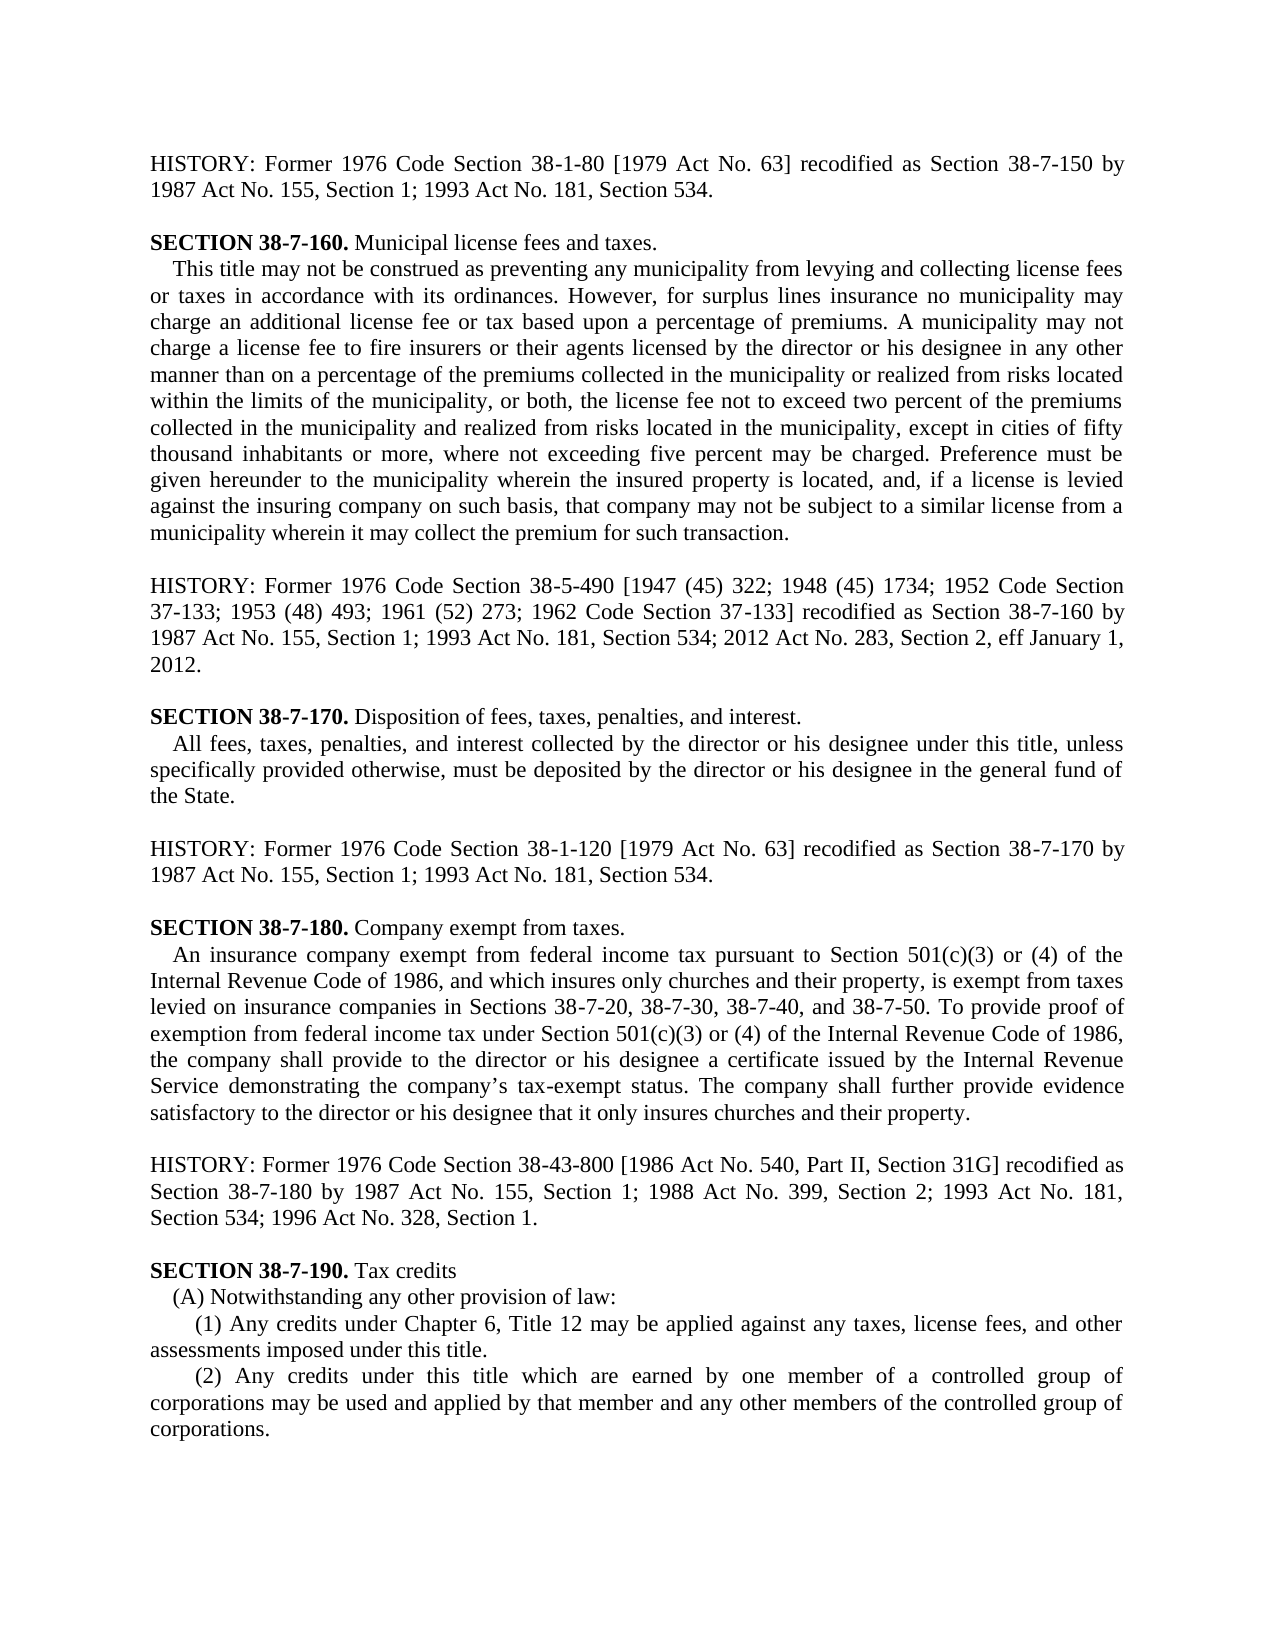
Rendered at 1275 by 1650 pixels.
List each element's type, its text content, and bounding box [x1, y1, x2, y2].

text SECTION 38-7-180. Company exempt from taxes. [150, 914, 1125, 941]
text SECTION 38-7-160. Municipal license fees and taxes. [150, 229, 1125, 255]
text All fees, taxes, penalties, and interest collected by the director or his designee under this title, unless specifically provided otherwise, must be deposited by the director or his designee in the general fund of the State. [150, 730, 1125, 809]
text (2) Any credits under this title which are earned by one member of a controlled group of corporations may be used and applied by that member and any other members of the controlled group of corporations. [150, 1362, 1125, 1441]
text HISTORY: Former 1976 Code Section 38-5-490 [1947 (45) 322; 1948 (45) 1734; 1952 Code Section 37-133; 1953 (48) 493; 1961 (52) 273; 1962 Code Section 37-133] recodified as Section 38-7-160 by 1987 Act No. 155, Section 1; 1993 Act No. 181, Section 534; 2012 Act No. 283, Section 2, eff January 1, 2012. [150, 572, 1125, 677]
text SECTION 38-7-170. Disposition of fees, taxes, penalties, and interest. [150, 703, 1125, 730]
text This title may not be construed as preventing any municipality from levying and collecting license fees or taxes in accordance with its ordinances. However, for surplus lines insurance no municipality may charge an additional license fee or tax based upon a percentage of premiums. A municipality may not charge a license fee to fire insurers or their agents licensed by the director or his designee in any other manner than on a percentage of the premiums collected in the municipality or realized from risks located within the limits of the municipality, or both, the license fee not to exceed two percent of the premiums collected in the municipality and realized from risks located in the municipality, except in cities of fifty thousand inhabitants or more, where not exceeding five percent may be charged. Preference must be given hereunder to the municipality wherein the insured property is located, and, if a license is levied against the insuring company on such basis, that company may not be subject to a similar license from a municipality wherein it may collect the premium for such transaction. [150, 255, 1125, 545]
text An insurance company exempt from federal income tax pursuant to Section 501(c)(3) or (4) of the Internal Revenue Code of 1986, and which insures only churches and their property, is exempt from taxes levied on insurance companies in Sections 38-7-20, 38-7-30, 38-7-40, and 38-7-50. To provide proof of exemption from federal income tax under Section 501(c)(3) or (4) of the Internal Revenue Code of 1986, the company shall provide to the director or his designee a certificate issued by the Internal Revenue Service demonstrating the company’s tax-exempt status. The company shall further provide evidence satisfactory to the director or his designee that it only insures churches and their property. [150, 941, 1125, 1125]
text SECTION 38-7-190. Tax credits [150, 1257, 1125, 1283]
text (1) Any credits under Chapter 6, Title 12 may be applied against any taxes, license fees, and other assessments imposed under this title. [150, 1309, 1125, 1362]
text HISTORY: Former 1976 Code Section 38-1-80 [1979 Act No. 63] recodified as Section 38-7-150 by 1987 Act No. 155, Section 1; 1993 Act No. 181, Section 534. [150, 150, 1125, 203]
text (A) Notwithstanding any other provision of law: [150, 1283, 1125, 1309]
text HISTORY: Former 1976 Code Section 38-43-800 [1986 Act No. 540, Part II, Section 31G] recodified as Section 38-7-180 by 1987 Act No. 155, Section 1; 1988 Act No. 399, Section 2; 1993 Act No. 181, Section 534; 1996 Act No. 328, Section 1. [150, 1151, 1125, 1231]
text HISTORY: Former 1976 Code Section 38-1-120 [1979 Act No. 63] recodified as Section 38-7-170 by 1987 Act No. 155, Section 1; 1993 Act No. 181, Section 534. [150, 835, 1125, 888]
